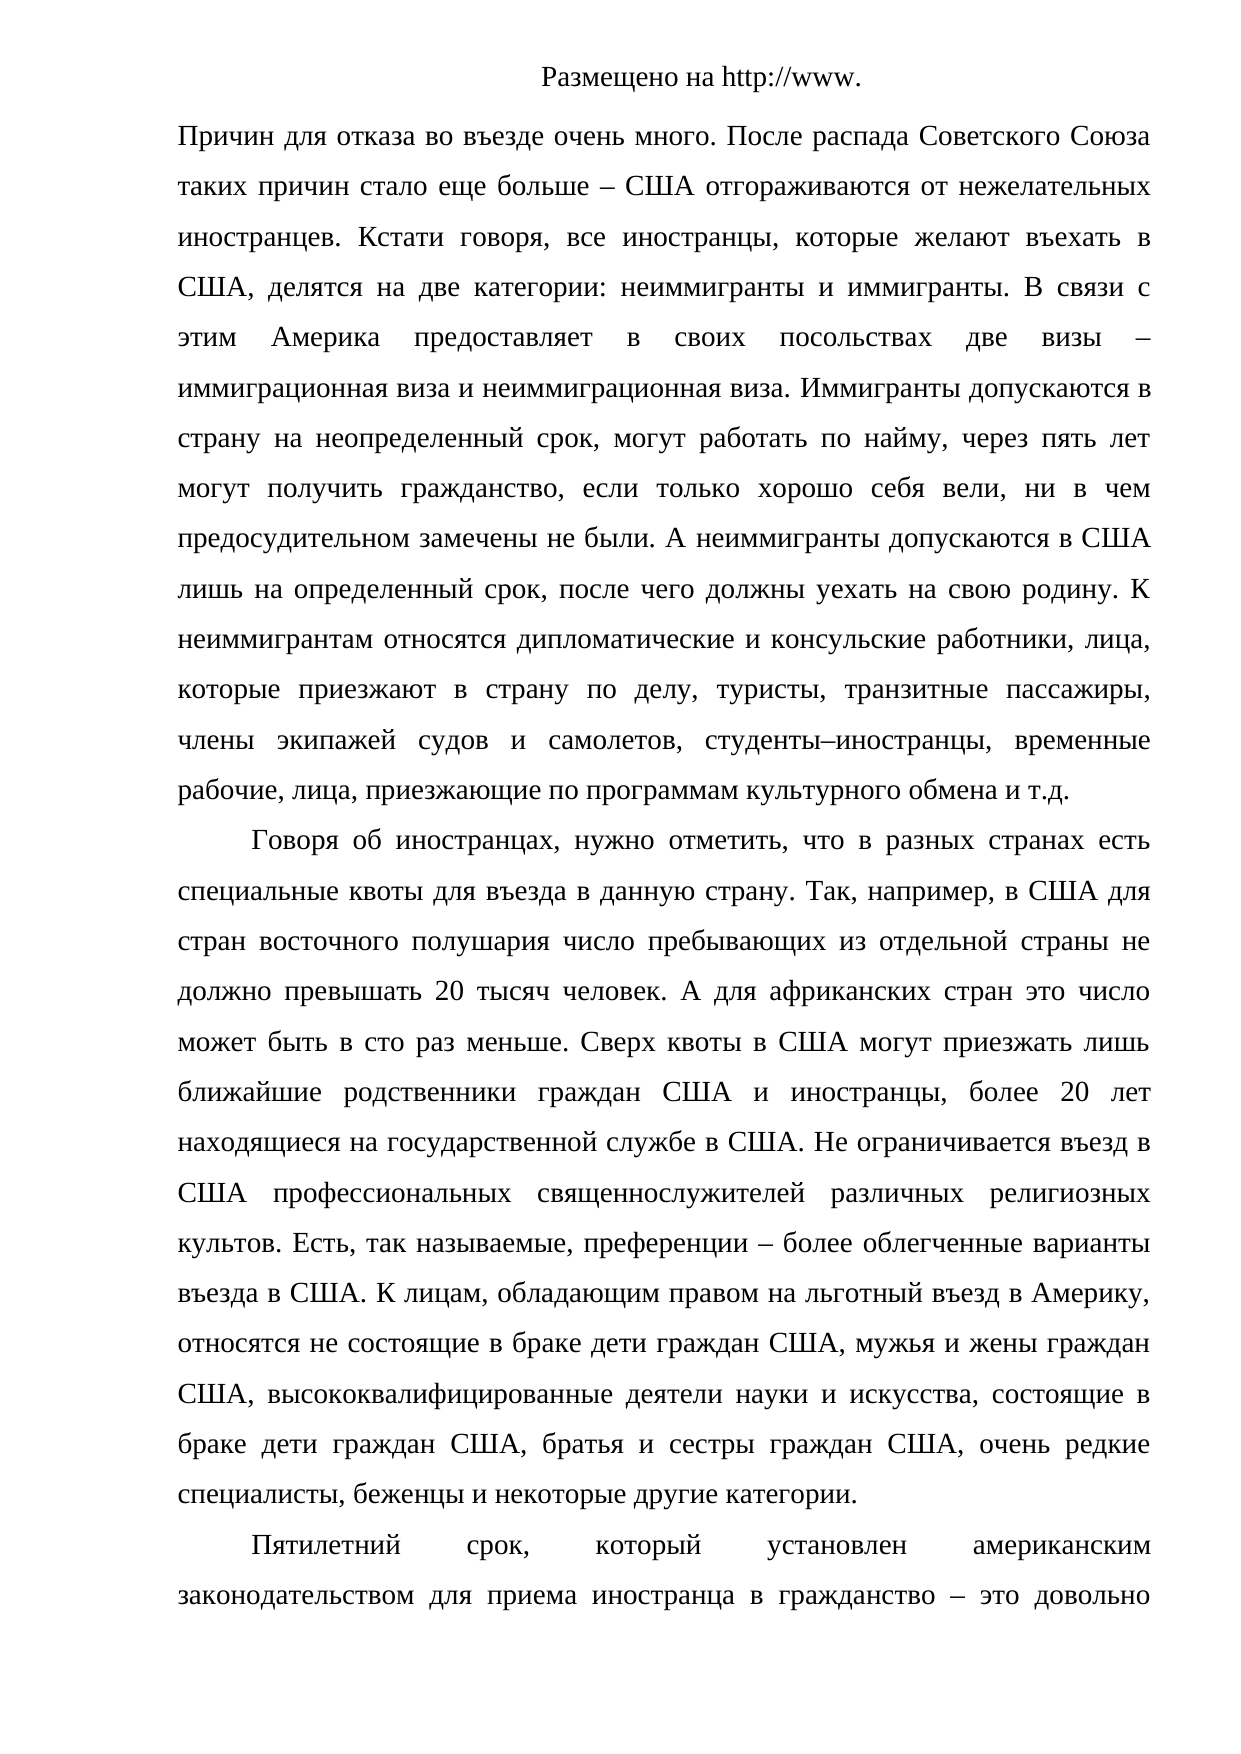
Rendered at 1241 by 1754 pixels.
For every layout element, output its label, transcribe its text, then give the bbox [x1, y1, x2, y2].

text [177, 1527, 1152, 1611]
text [177, 118, 1152, 806]
text Говоря об иностранцах, нужно отметить, что в разных странах есть специальные квоты для въезда в данную страну. Так, например, в США для стран восточного полушария число пребывающих из отдельной страны не должно превышать 20 тысяч человек. А для африканских стран это число может быть в сто раз меньше. Сверх квоты в США могут приезжать лишь ближайшие родственники граждан США и иностранцы, более 20 лет находящиеся на государственной службе в США. Не ограничивается въезд в США профессиональных священнослужителей различных религиозных культов. Есть, так называемые, преференции – более облегченные варианты въезда в США. К лицам, обладающим правом на льготный въезд в Америку, относятся не состоящие в браке дети граждан США, мужья и жены граждан США, высококвалифицированные деятели науки и искусства, состоящие в браке дети граждан США, братья и сестры граждан США, очень редкие специалисты, беженцы и некоторые другие категории. [177, 822, 1152, 1510]
